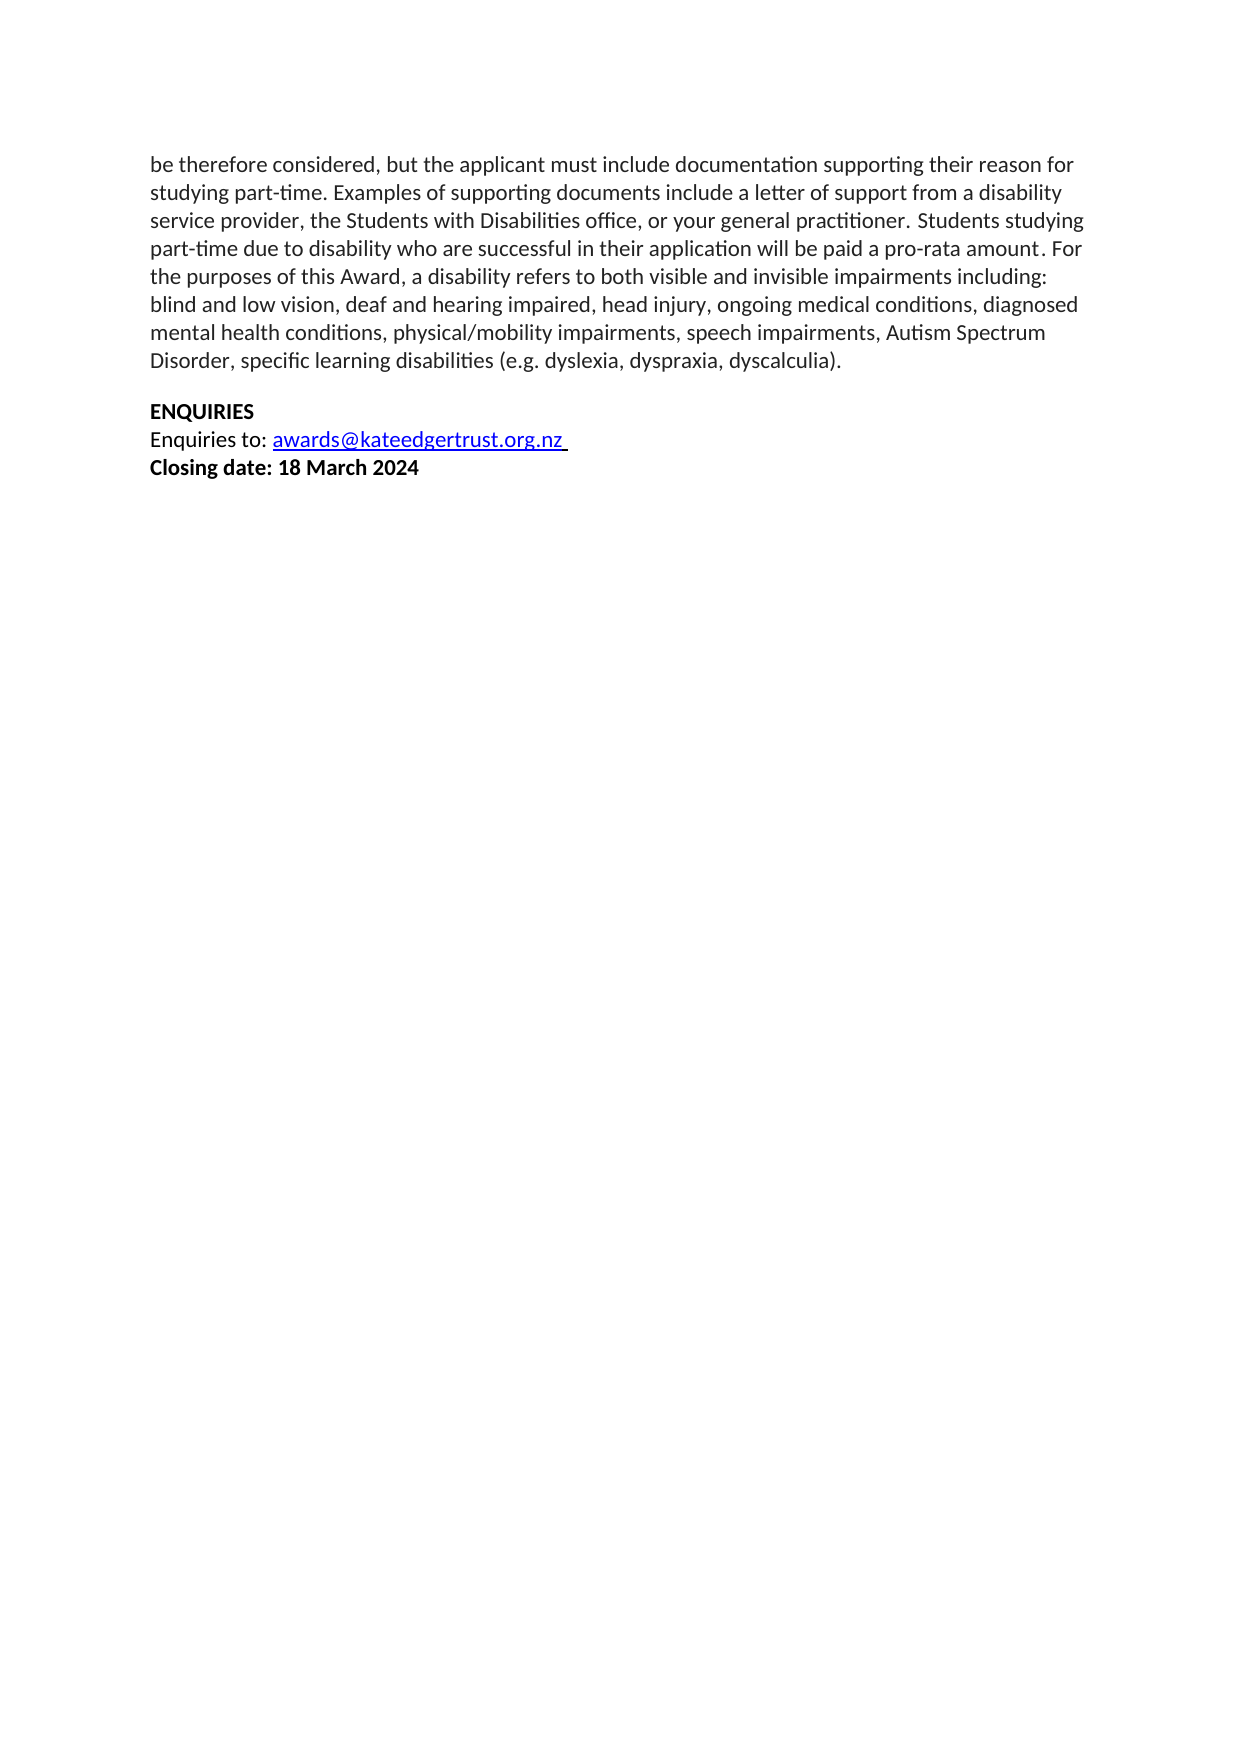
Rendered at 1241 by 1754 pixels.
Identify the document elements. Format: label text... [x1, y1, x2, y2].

text Closing date: 18 March 2024 [150, 453, 1090, 481]
text Enquiries to: awards@kateedgertrust.org.nz [150, 425, 1090, 453]
text ENQUIRIES [150, 397, 1090, 425]
